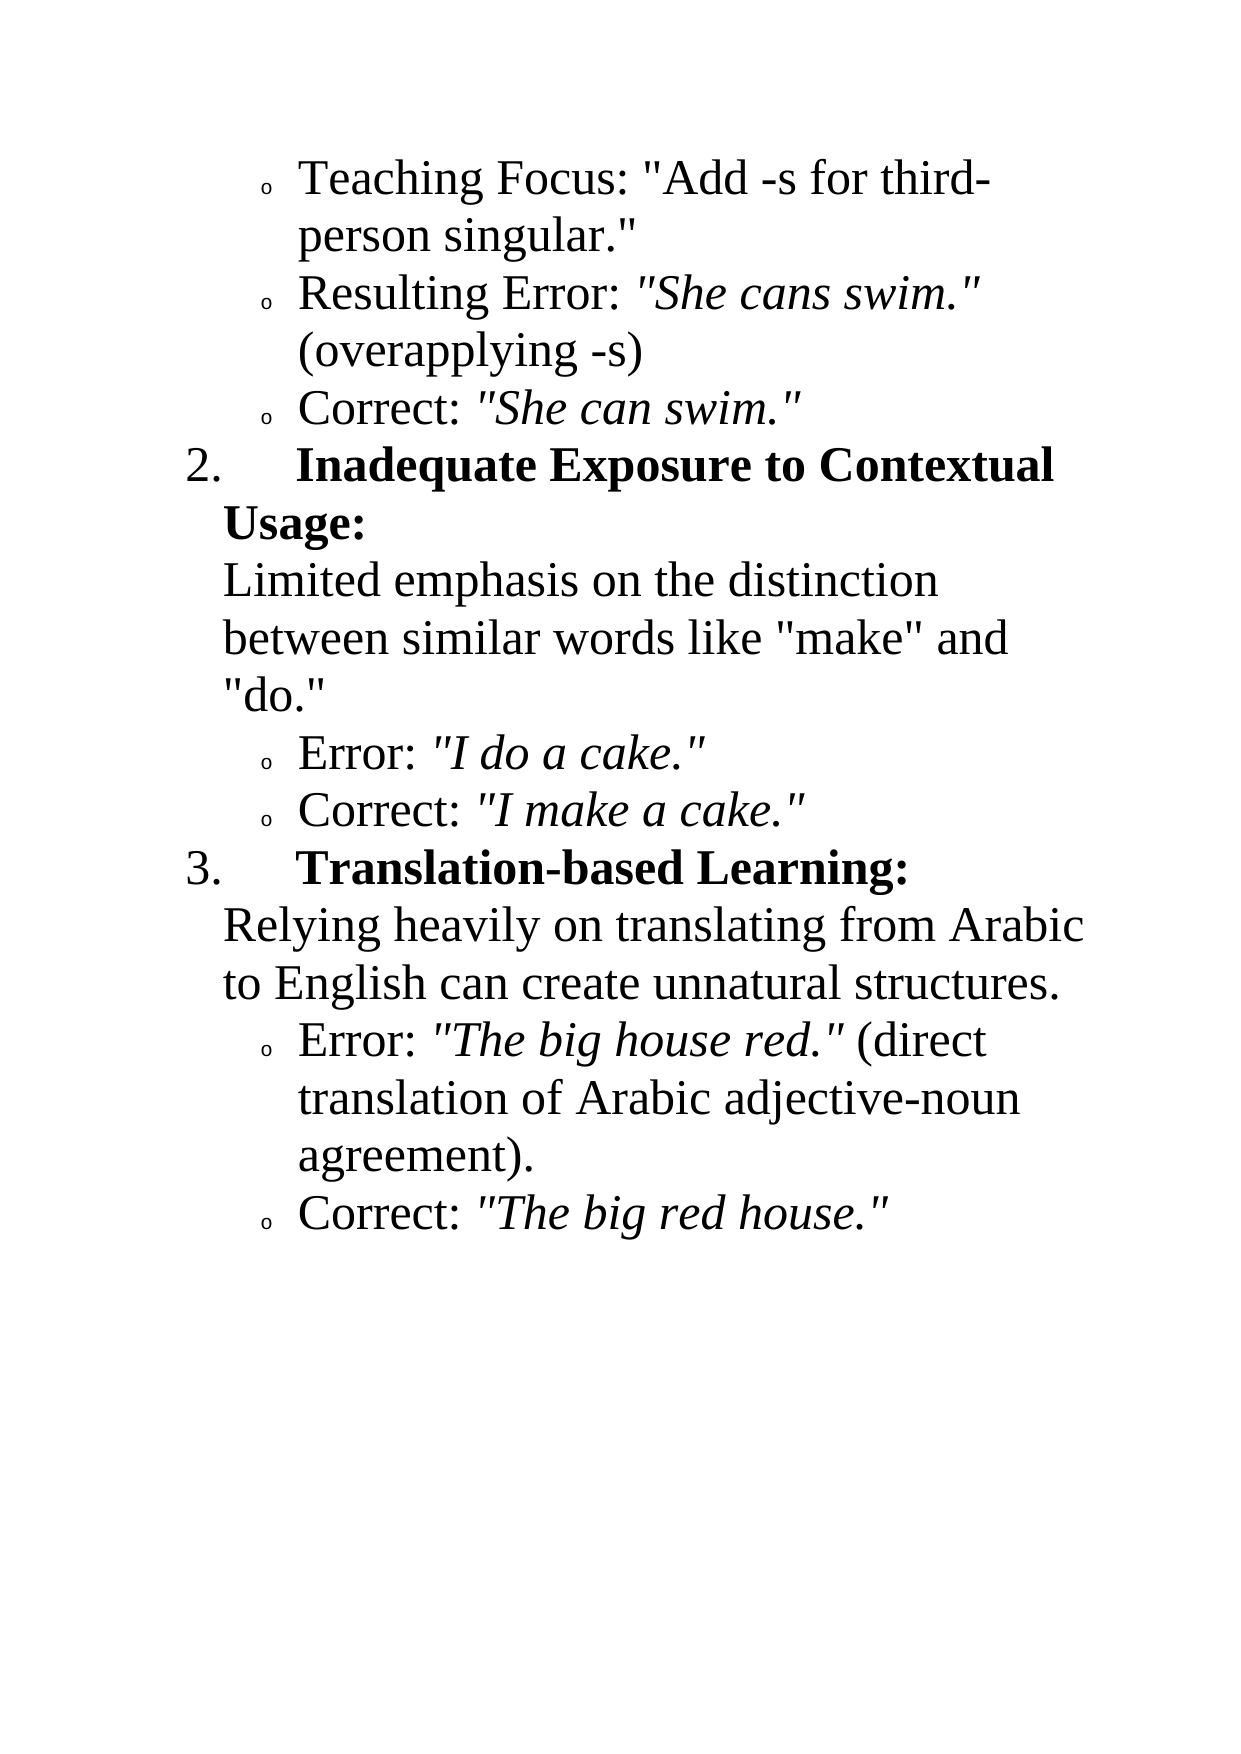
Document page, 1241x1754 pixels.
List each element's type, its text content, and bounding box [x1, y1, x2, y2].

list Correct: "She can swim." [260, 378, 1093, 435]
list Correct: "The big red house." [260, 1183, 1093, 1240]
list Error: "The big house red." (direct translation of Arabic adjective-noun agreement). [260, 1010, 1093, 1183]
list Correct: "I make a cake." [260, 780, 1093, 838]
list Error: "I do a cake." [260, 723, 1093, 780]
list Inadequate Exposure to Contextual Usage: Limited emphasis on the distinction between similar words like "make" and "do." [185, 435, 1093, 723]
list Teaching Focus: "Add -s for third-person singular." [260, 148, 1093, 263]
list Resulting Error: "She cans swim." (overapplying -s) [260, 263, 1093, 378]
list Translation-based Learning: Relying heavily on translating from Arabic to English can create unnatural structures. [185, 838, 1093, 1010]
